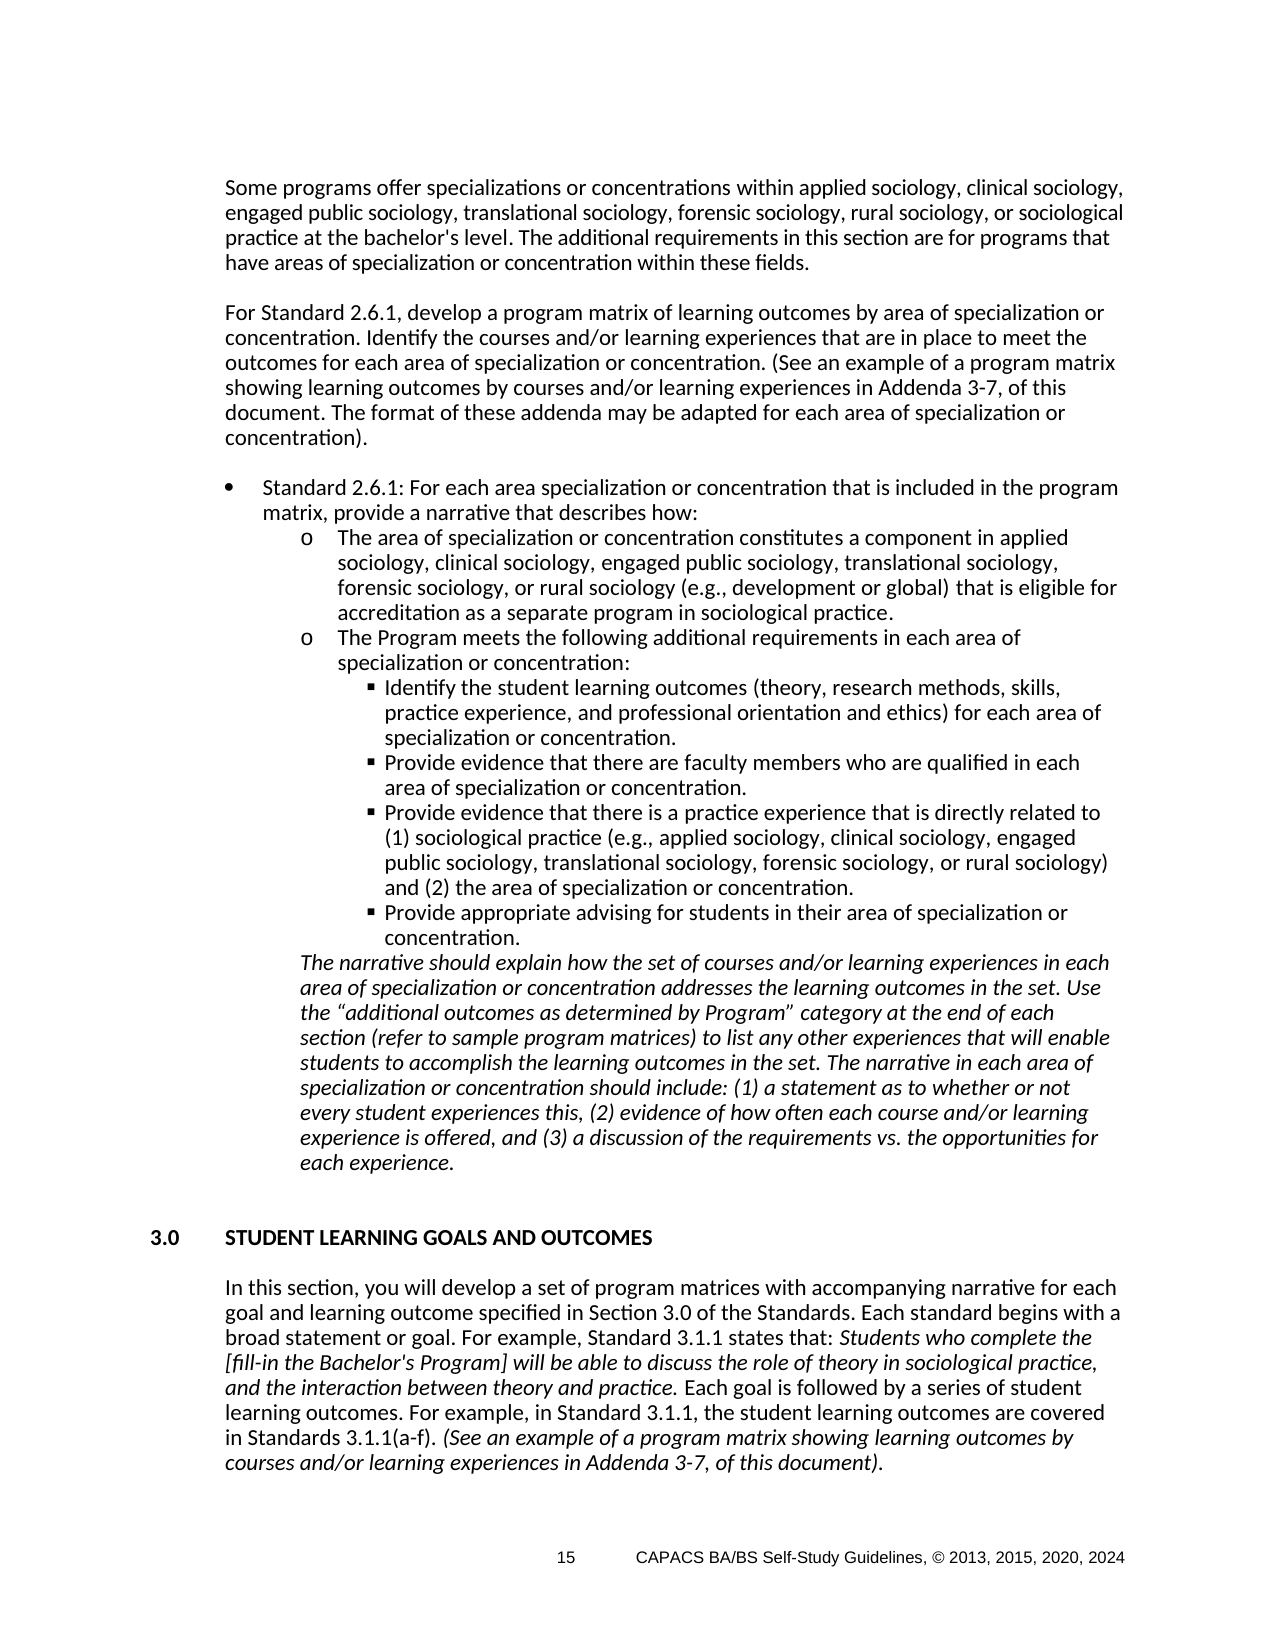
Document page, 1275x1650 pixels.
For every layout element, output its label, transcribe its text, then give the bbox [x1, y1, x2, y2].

list Student Learning Goals Outcomes [150, 1225, 1125, 1250]
list Provide appropriate advising for students in their area of specialization or concentration. [366, 900, 1125, 950]
text The narrative should explain how the set of courses and/or learning experiences in each area of specialization or concentration addresses the learning outcomes in the set. Use the “additional outcomes as determined by Program” category at the end of each section (refer to sample program matrices) to list any other experiences that will enable students to accomplish the learning outcomes in the set. The narrative in each area of specialization or concentration should include: (1) a statement as to whether or not every student experiences this, (2) evidence of how often each course and/or learning experience is offered, and (3) a discussion of the requirements vs. the opportunities for each experience. [300, 950, 1125, 1175]
text For Standard 2.6.1, develop a program matrix of learning outcomes by area of specialization or concentration. Identify the courses and/or learning experiences that are in place to meet the outcomes for each area of specialization or concentration. (See an example of a program matrix showing learning outcomes by courses and/or learning experiences in Addenda 3-7, of this document. The format of these addenda may be adapted for each area of specialization or concentration). [225, 300, 1125, 450]
list Standard 2.6.1: For each area specialization or concentration that is included in the program matrix, provide a narrative that describes how: [225, 475, 1125, 525]
text Some programs offer specializations or concentrations within applied sociology, clinical sociology, engaged public sociology, translational sociology, forensic sociology, rural sociology, or sociological practice at the bachelor's level. The additional requirements in this section are for programs that have areas of specialization or concentration within these fields. [150, 175, 1125, 275]
list Identify the student learning outcomes (theory, research methods, skills, practice experience, and professional orientation and ethics) for each area of specialization or concentration. [366, 675, 1125, 750]
list Provide evidence that there is a practice experience that is directly related to (1) sociological practice (e.g., applied sociology, clinical sociology, engaged public sociology, translational sociology, forensic sociology, or rural sociology) and (2) the area of specialization or concentration. [366, 800, 1125, 900]
list The area of specialization or concentration constitutes a component in applied sociology, clinical sociology, engaged public sociology, translational sociology, forensic sociology, or rural sociology (e.g., development or global) that is eligible for accreditation as a separate program in sociological practice. [300, 525, 1125, 625]
list Provide evidence that there are faculty members who are qualified in each area of specialization or concentration. [366, 750, 1125, 800]
text In this section, you will develop a set of program matrices with accompanying narrative for each goal and learning outcome specified in Section 3.0 of the Standards. Each standard begins with a broad statement or goal. For example, Standard 3.1.1 states that: Students who complete the [fill-in the Bachelor's Program] will be able to discuss the role of theory in sociological practice, and the interaction between theory and practice. Each goal is followed by a series of student learning outcomes. For example, in Standard 3.1.1, the student learning outcomes are covered in Standards 3.1.1(a-f). (See an example of a program matrix showing learning outcomes by courses and/or learning experiences in Addenda 3-7, of this document). [150, 1275, 1125, 1475]
list The Program meets the following additional requirements in each area of specialization or concentration: [300, 625, 1125, 675]
